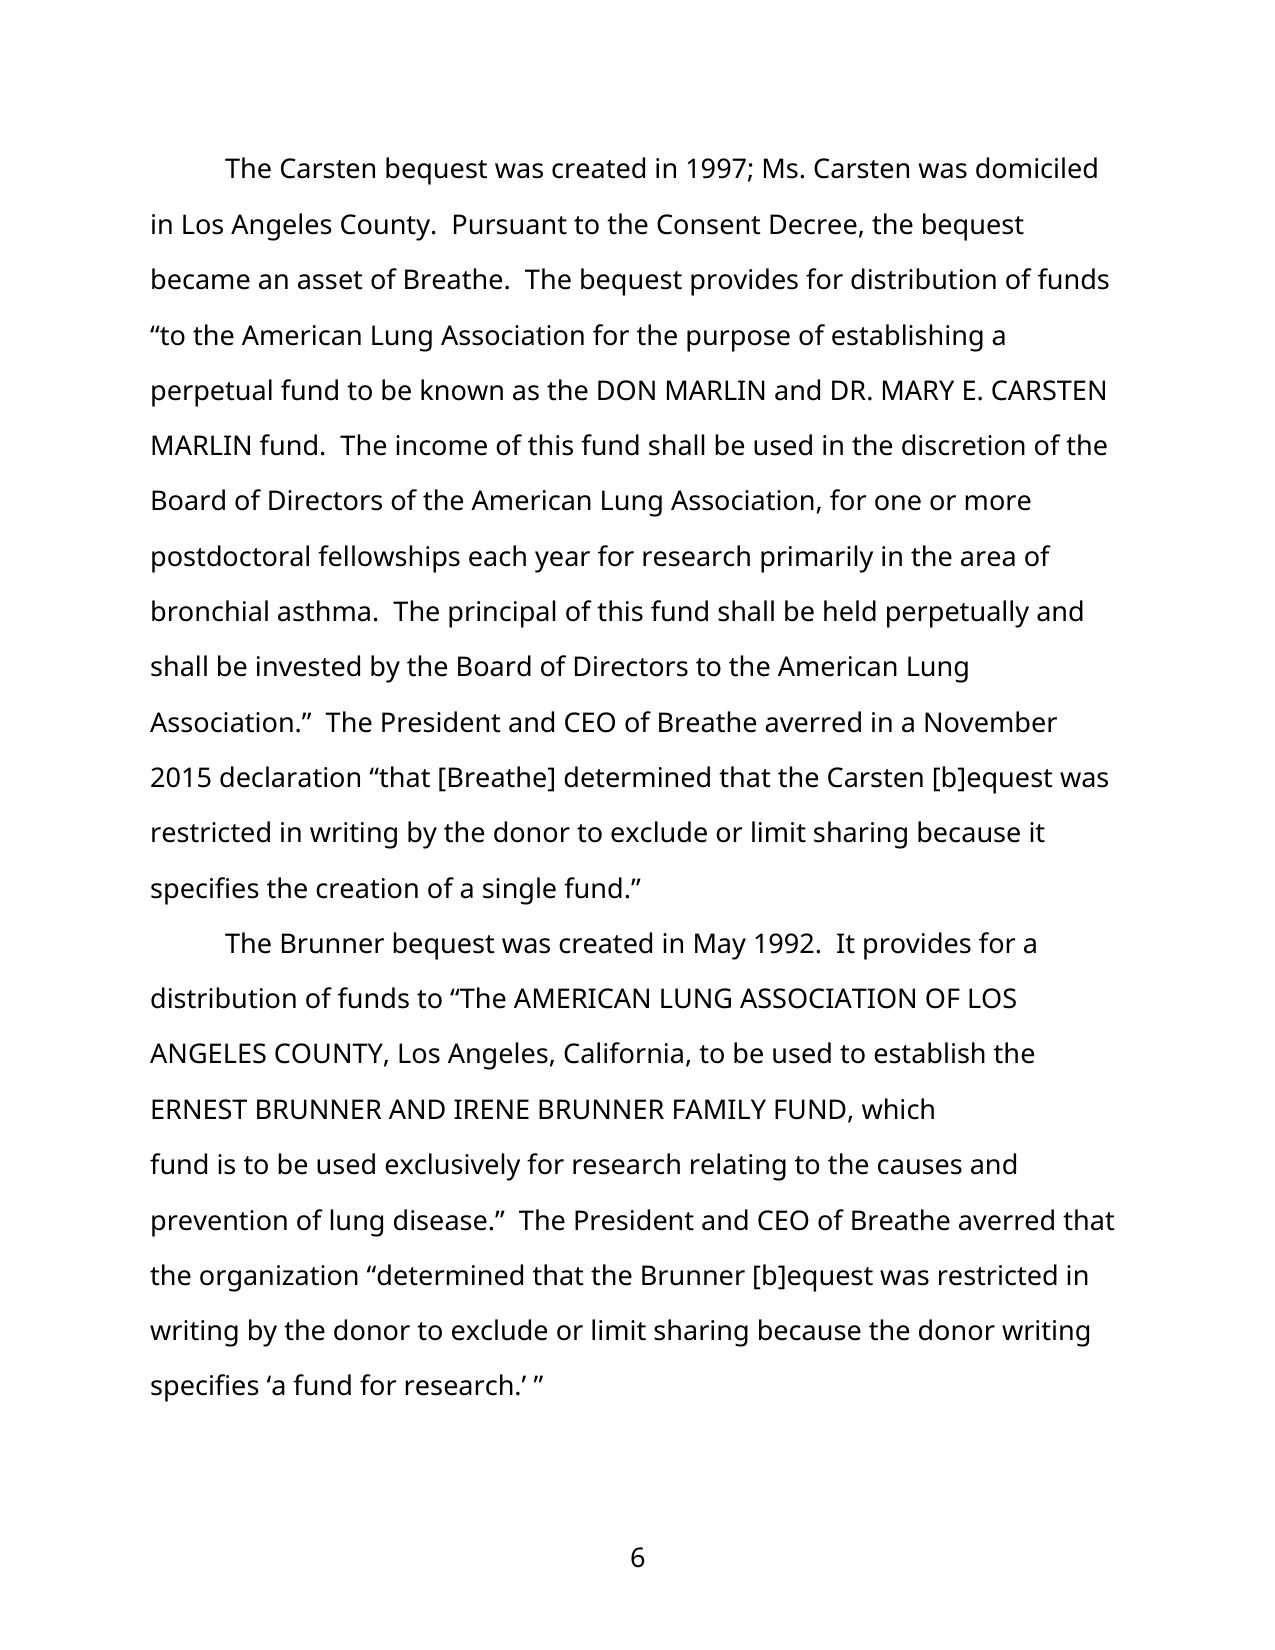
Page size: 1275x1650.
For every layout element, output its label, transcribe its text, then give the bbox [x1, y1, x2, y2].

text The Brunner bequest was created in May 1992. It provides for a distribution of funds to “The AMERICAN LUNG ASSOCIATION OF LOS ANGELES COUNTY, Los Angeles, California, to be used to establish the ERNEST BRUNNER AND IRENE BRUNNER FAMILY FUND, which [150, 924, 1125, 1127]
text fund is to be used exclusively for research relating to the causes and prevention of lung disease.” The President and CEO of Breathe averred that the organization “determined that the Brunner [b]equest was restricted in writing by the donor to exclude or limit sharing because the donor writing specifies ‘a fund for research.’ ” [150, 1146, 1125, 1404]
text The Carsten bequest was created in 1997; Ms. Carsten was domiciled in Los Angeles County. Pursuant to the Consent Decree, the bequest became an asset of Breathe. The bequest provides for distribution of funds “to the American Lung Association for the purpose of establishing a perpetual fund to be known as the DON MARLIN and DR. MARY E. CARSTEN MARLIN fund. The income of this fund shall be used in the discretion of the Board of Directors of the American Lung Association, for one or more postdoctoral fellowships each year for research primarily in the area of bronchial asthma. The principal of this fund shall be held perpetually and shall be invested by the Board of Directors to the American Lung Association.” The President and CEO of Breathe averred in a November 2015 declaration “that [Breathe] determined that the Carsten [b]equest was restricted in writing by the donor to exclude or limit sharing because it specifies the creation of a single fund.” [150, 150, 1125, 906]
